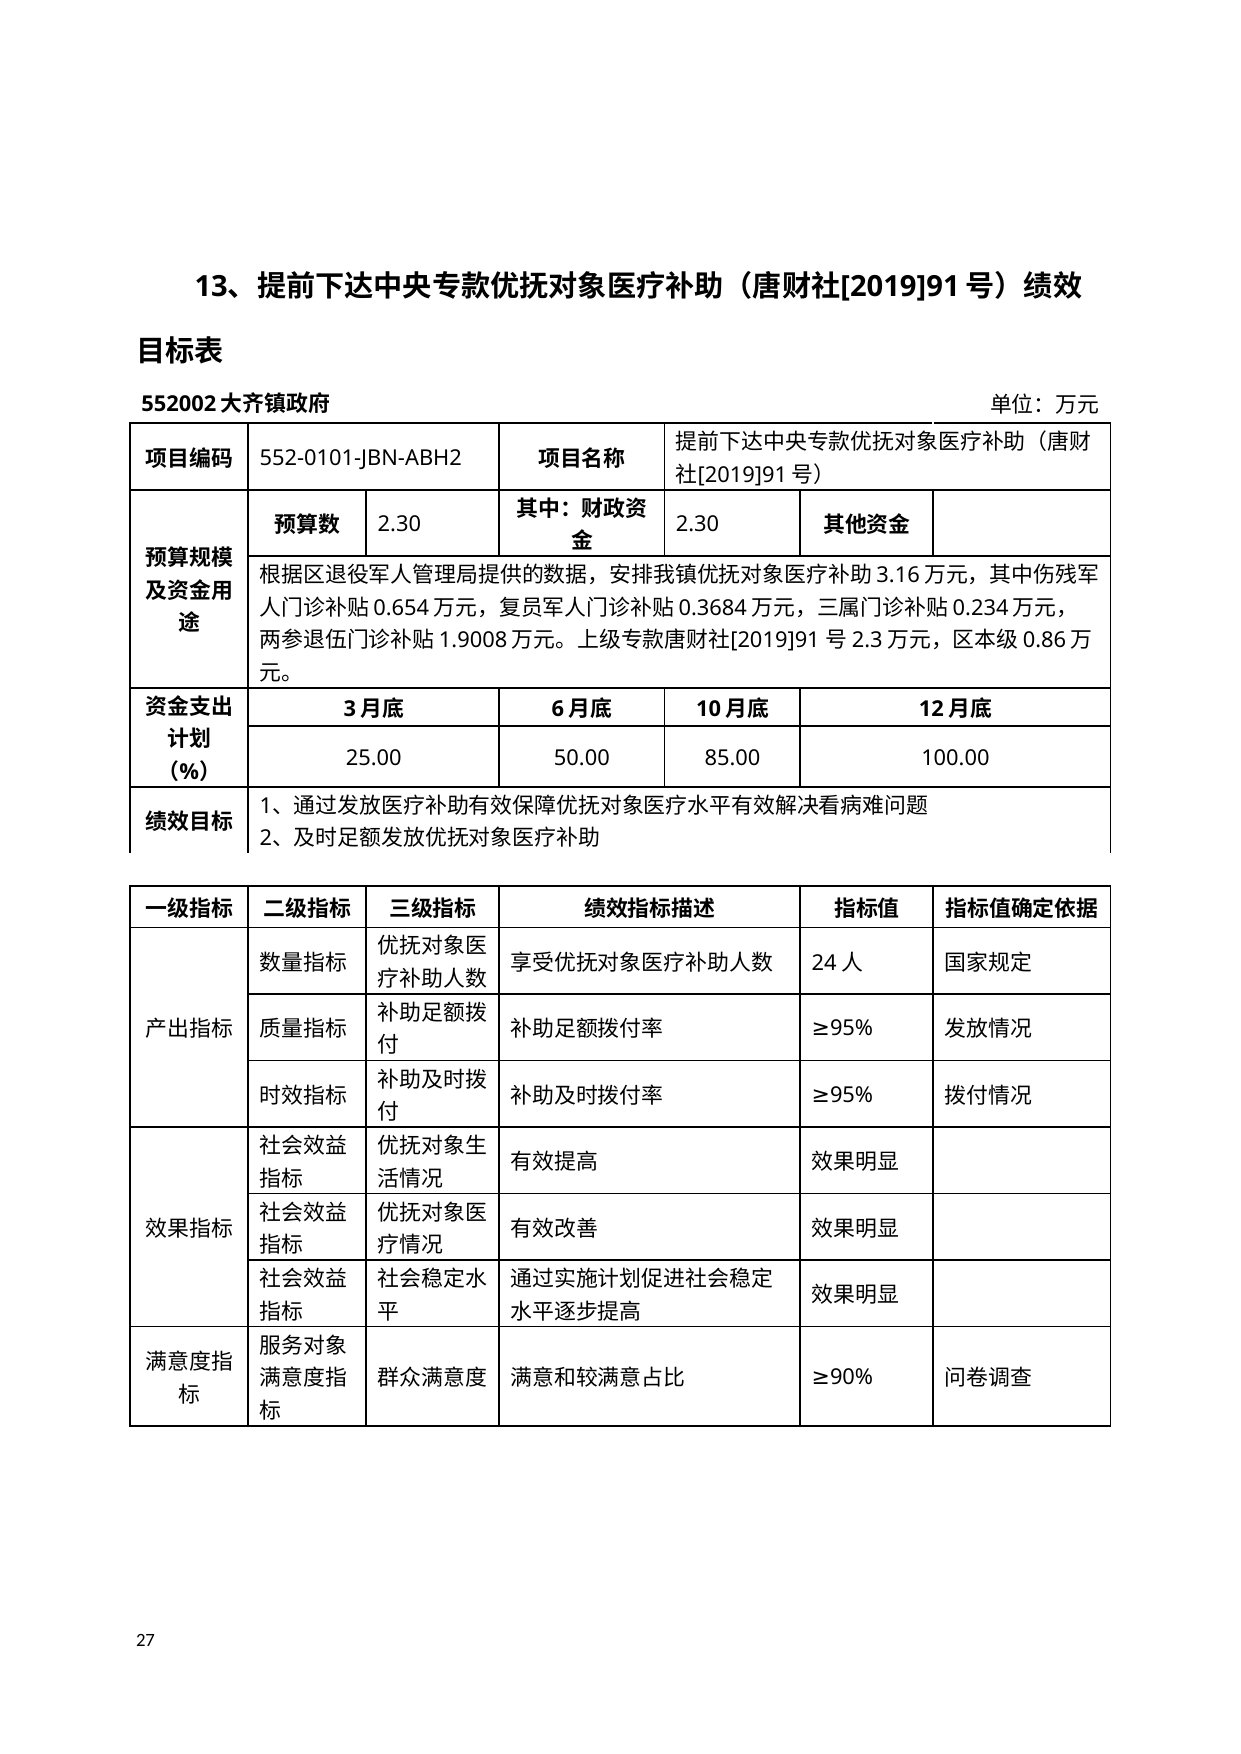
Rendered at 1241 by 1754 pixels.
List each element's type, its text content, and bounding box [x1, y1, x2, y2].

table_cell 优抚对象生活情况 [367, 1128, 498, 1193]
table_cell 24人 [801, 928, 932, 993]
table_cell ≥95% [801, 1061, 932, 1126]
table_header 指标值 [801, 887, 932, 926]
table_cell 预算规模及资金用途 [131, 491, 247, 687]
table_cell 预算数 [249, 491, 365, 555]
table_cell 其他资金 [801, 491, 932, 555]
table_cell 问卷调查 [934, 1327, 1110, 1425]
table_cell 100.00 [801, 727, 1110, 786]
table_cell 满意和较满意占比 [500, 1327, 799, 1425]
table_cell ≥95% [801, 995, 932, 1059]
table_cell 效果明显 [801, 1194, 932, 1259]
table_cell 社会效益指标 [249, 1128, 365, 1193]
table_cell 补助及时拨付率 [500, 1061, 799, 1126]
table_cell 12月底 [801, 689, 1110, 725]
table_cell 发放情况 [934, 995, 1110, 1059]
table_header 三级指标 [367, 887, 498, 926]
table_cell 其中：财政资金 [500, 491, 664, 555]
table_header 绩效指标描述 [500, 887, 799, 926]
table_header 单位：万元 [934, 383, 1110, 422]
table_cell 数量指标 [249, 928, 365, 993]
table_header 一级指标 [131, 887, 247, 926]
table_cell 根据区退役军人管理局提供的数据，安排我镇优抚对象医疗补助3.16万元，其中伤残军人门诊补贴0.654万元，复员军人门诊补贴0.3684万元，三属门诊补贴0.234万元，两参退伍门诊补贴1.9008万元。上级专款唐财社[2019]91 号2.3万元，区本级0.86万元。 [249, 557, 1110, 687]
table_cell 绩效目标 [131, 788, 247, 853]
table_cell 50.00 [500, 727, 664, 786]
table_cell 项目编码 [131, 424, 247, 489]
table_cell 补助足额拨付 [367, 995, 498, 1059]
table_cell 补助足额拨付率 [500, 995, 799, 1059]
table_cell 通过实施计划促进社会稳定水平逐步提高 [500, 1261, 799, 1326]
table_cell ≥90% [801, 1327, 932, 1425]
text 13、提前下达中央专款优抚对象医疗补助（唐财社[2019]91号）绩效目标表 [136, 251, 1104, 381]
table_cell 满意度指标 [131, 1327, 247, 1425]
table_cell 25.00 [249, 727, 498, 786]
table_cell 552-0101-JBN-ABH2 [249, 424, 498, 489]
table_cell [934, 491, 1110, 555]
table_cell 项目名称 [500, 424, 664, 489]
table_cell 效果指标 [131, 1128, 247, 1326]
table_cell 服务对象满意度指标 [249, 1327, 365, 1425]
table_cell 3月底 [249, 689, 498, 725]
table_cell 效果明显 [801, 1128, 932, 1193]
table_cell 10月底 [665, 689, 799, 725]
table_cell 享受优抚对象医疗补助人数 [500, 928, 799, 993]
table_cell 1、通过发放医疗补助有效保障优抚对象医疗水平有效解决看病难问题 2、及时足额发放优抚对象医疗补助 [249, 788, 1110, 853]
table_header 指标值确定依据 [934, 887, 1110, 926]
table_cell [934, 1194, 1110, 1259]
table_cell 群众满意度 [367, 1327, 498, 1425]
table_cell 效果明显 [801, 1261, 932, 1326]
table_cell 2.30 [665, 491, 799, 555]
table_header 二级指标 [249, 887, 365, 926]
table_cell 时效指标 [249, 1061, 365, 1126]
table_cell 优抚对象医疗情况 [367, 1194, 498, 1259]
table_cell 国家规定 [934, 928, 1110, 993]
table_cell 85.00 [665, 727, 799, 786]
table_cell 6月底 [500, 689, 664, 725]
table_cell 社会效益指标 [249, 1261, 365, 1326]
table_cell 优抚对象医疗补助人数 [367, 928, 498, 993]
table_cell 质量指标 [249, 995, 365, 1059]
table_cell 社会稳定水平 [367, 1261, 498, 1326]
table_cell [934, 1128, 1110, 1193]
table_cell 2.30 [367, 491, 498, 555]
table_cell 社会效益指标 [249, 1194, 365, 1259]
table_cell 有效提高 [500, 1128, 799, 1193]
table_cell 资金支出计划（%） [131, 689, 247, 786]
table_cell 补助及时拨付 [367, 1061, 498, 1126]
table_cell [934, 1261, 1110, 1326]
table_cell 有效改善 [500, 1194, 799, 1259]
table_cell 拨付情况 [934, 1061, 1110, 1126]
table_cell 提前下达中央专款优抚对象医疗补助（唐财社[2019]91号） [665, 424, 1110, 489]
table_cell 产出指标 [131, 928, 247, 1126]
table_header 552002大齐镇政府 [131, 383, 932, 422]
